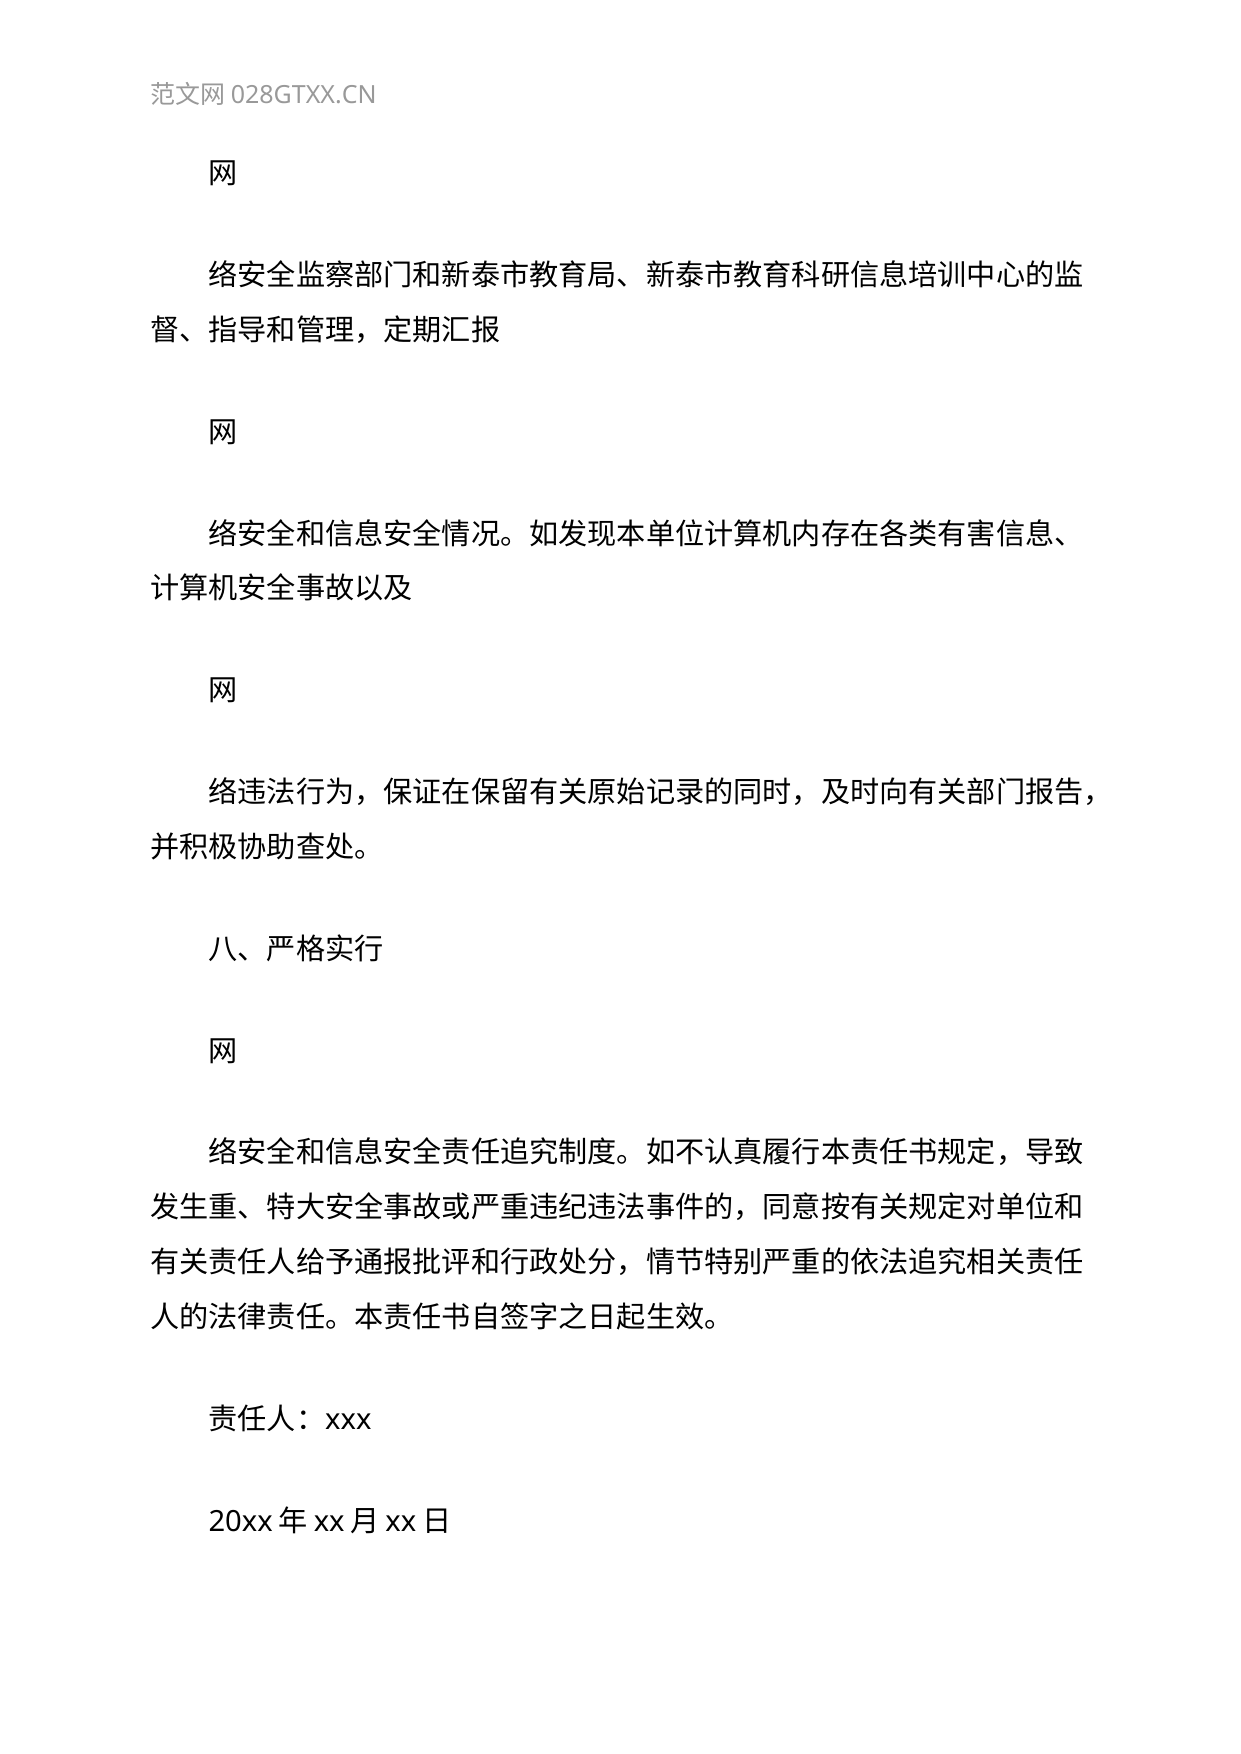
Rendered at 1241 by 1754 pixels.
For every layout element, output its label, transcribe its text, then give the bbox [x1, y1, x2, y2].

text 络安全监察部门和新泰市教育局、新泰市教育科研信息培训中心的监督、指导和管理，定期汇报 [150, 252, 1090, 349]
text 20xx年xx月xx日 [150, 1497, 1090, 1540]
text 网 [150, 408, 1090, 451]
text 络违法行为，保证在保留有关原始记录的同时，及时向有关部门报告，并积极协助查处。 [150, 769, 1090, 866]
text 络安全和信息安全情况。如发现本单位计算机内存在各类有害信息、计算机安全事故以及 [150, 510, 1090, 607]
text 络安全和信息安全责任追究制度。如不认真履行本责任书规定，导致发生重、特大安全事故或严重违纪违法事件的，同意按有关规定对单位和有关责任人给予通报批评和行政处分，情节特别严重的依法追究相关责任人的法律责任。本责任书自签字之日起生效。 [150, 1129, 1090, 1336]
text 责任人：xxx [150, 1395, 1090, 1438]
text 网 [150, 667, 1090, 709]
text 八、严格实行 [150, 925, 1090, 968]
text 网 [150, 1027, 1090, 1069]
text 网 [150, 150, 1090, 192]
